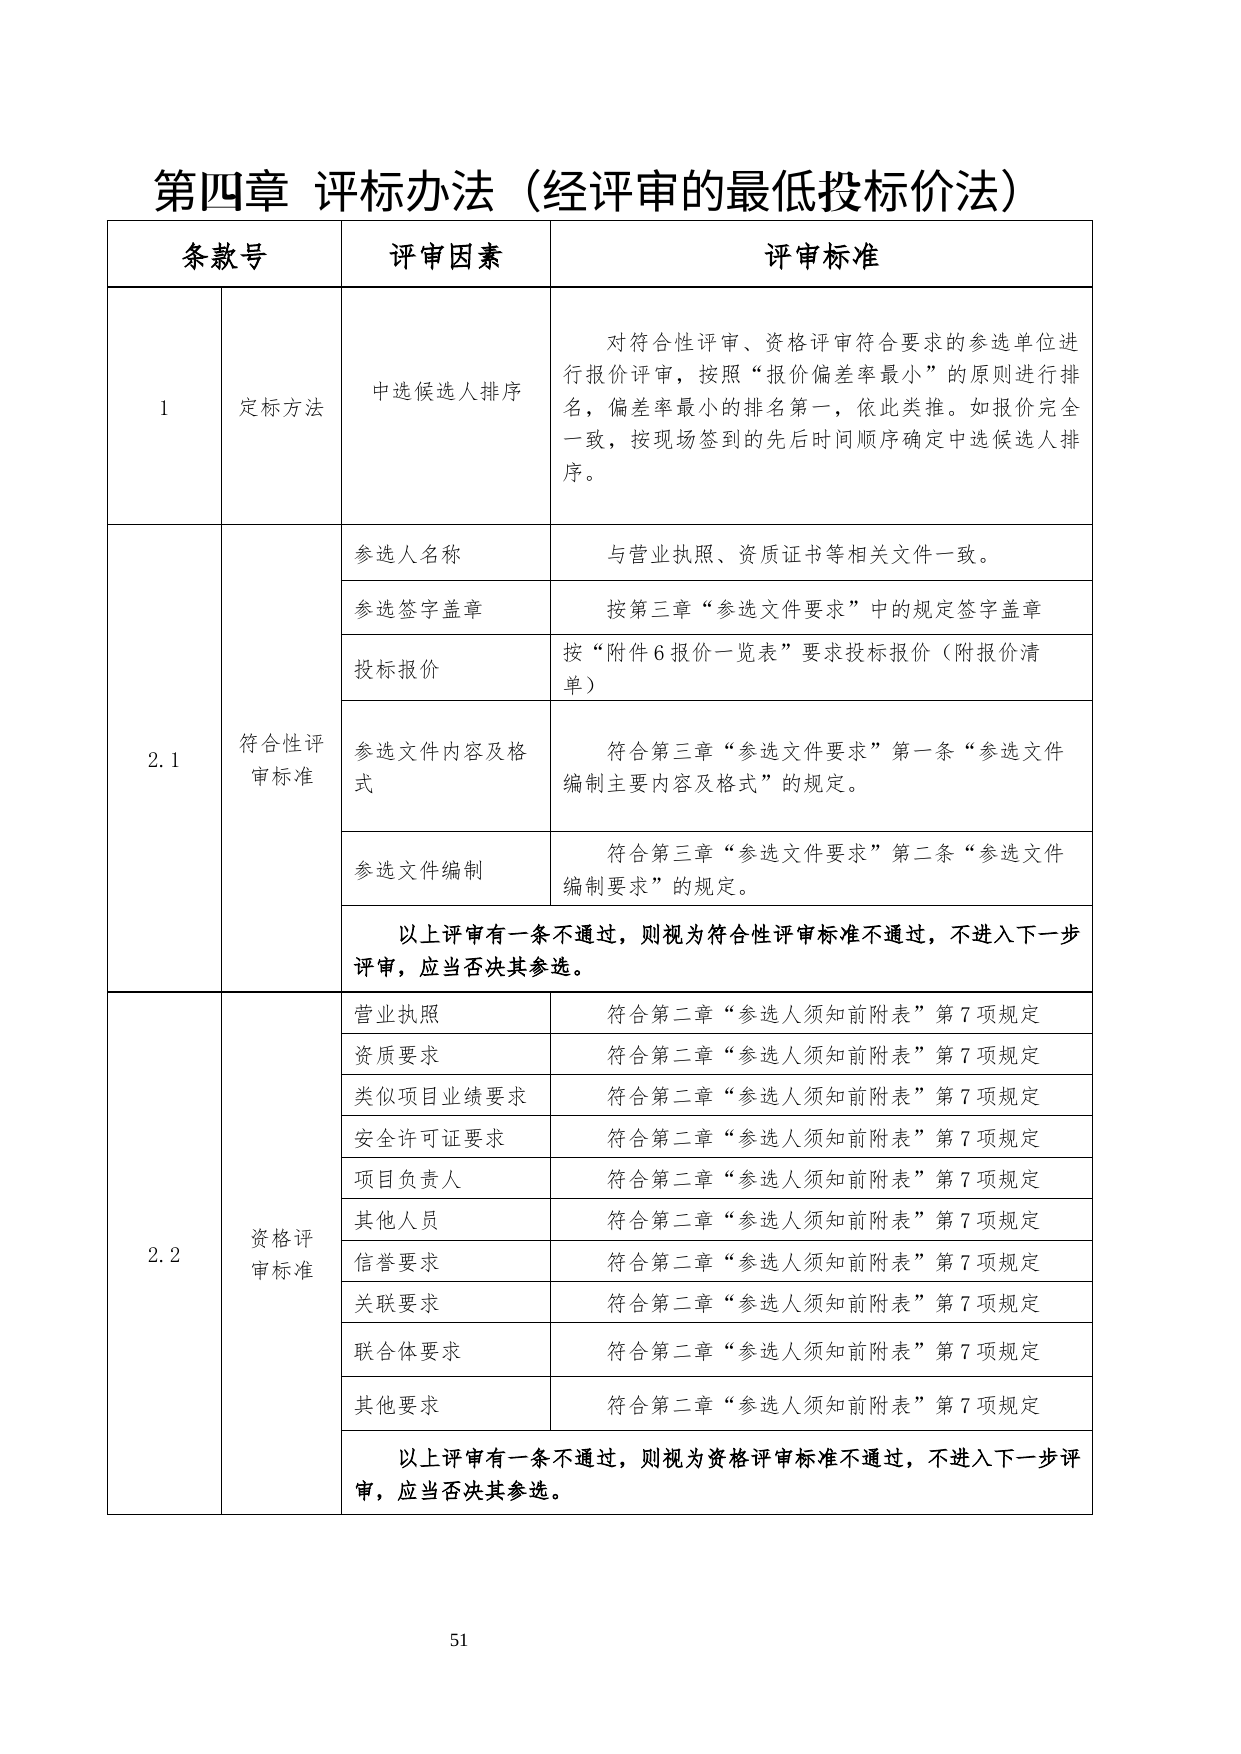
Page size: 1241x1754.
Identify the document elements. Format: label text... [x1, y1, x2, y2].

table_cell 按第三章“参选文件要求”中的规定签字盖章 [551, 581, 1092, 634]
table_cell 安全许可证要求 [342, 1116, 550, 1157]
table_cell 类似项目业绩要求 [342, 1075, 550, 1115]
table_cell 符合第二章“参选人须知前附表”第7项规定 [551, 1282, 1092, 1322]
table_cell 符合第二章“参选人须知前附表”第7项规定 [551, 1323, 1092, 1376]
table_cell 符合第三章“参选文件要求”第一条“参选文件编制主要内容及格式”的规定。 [551, 701, 1092, 831]
table_cell 参选签字盖章 [342, 581, 550, 634]
table_cell 资格评 审标准 [222, 993, 341, 1514]
table_cell 对符合性评审、资格评审符合要求的参选单位进行报价评审，按照“报价偏差率最小”的原则进行排名，偏差率最小的排名第一，依此类推。如报价完全一致，按现场签到的先后时间顺序确定中选候选人排序。 [551, 288, 1092, 524]
table_cell 符合第二章“参选人须知前附表”第7项规定 [551, 993, 1092, 1033]
table_cell 符合第二章“参选人须知前附表”第7项规定 [551, 1241, 1092, 1281]
table_cell 信誉要求 [342, 1241, 550, 1281]
table_cell 以上评审有一条不通过，则视为资格评审标准不通过，不进入下一步评审，应当否决其参选。 [342, 1431, 1092, 1514]
table_cell 符合第二章“参选人须知前附表”第7项规定 [551, 1377, 1092, 1430]
table_header 评审标准 [551, 221, 1092, 286]
table_cell 2.1 [108, 525, 221, 991]
table_cell 资质要求 [342, 1034, 550, 1074]
table_cell 其他要求 [342, 1377, 550, 1430]
table_cell 定标方法 [222, 288, 341, 524]
table_cell 参选人名称 [342, 525, 550, 580]
table_cell 与营业执照、资质证书等相关文件一致。 [551, 525, 1092, 580]
table_cell 符合第三章“参选文件要求”第二条“参选文件编制要求”的规定。 [551, 832, 1092, 905]
list 第四章 评标办法（经评审的最低投标价法） [146, 162, 1053, 220]
table_cell 2.2 [108, 993, 221, 1514]
table_cell 符合第二章“参选人须知前附表”第7项规定 [551, 1158, 1092, 1198]
table_cell 中选候选人排序 [342, 288, 550, 524]
table_cell 参选文件编制 [342, 832, 550, 905]
table_cell 符合第二章“参选人须知前附表”第7项规定 [551, 1075, 1092, 1115]
table_cell 符合第二章“参选人须知前附表”第7项规定 [551, 1116, 1092, 1157]
table_cell 符合性评 审标准 [222, 525, 341, 991]
table_cell 1 [108, 288, 221, 524]
table_cell 按“附件6报价一览表”要求投标报价（附报价清单） [551, 635, 1092, 700]
table_header 条款号 [108, 221, 341, 286]
table_cell 联合体要求 [342, 1323, 550, 1376]
table_cell 参选文件内容及格式 [342, 701, 550, 831]
table_cell 投标报价 [342, 635, 550, 700]
table_cell 其他人员 [342, 1199, 550, 1239]
table_cell 符合第二章“参选人须知前附表”第7项规定 [551, 1199, 1092, 1239]
table_cell 符合第二章“参选人须知前附表”第7项规定 [551, 1034, 1092, 1074]
table_cell 营业执照 [342, 993, 550, 1033]
table_cell 项目负责人 [342, 1158, 550, 1198]
table_cell 关联要求 [342, 1282, 550, 1322]
table_header 评审因素 [342, 221, 550, 286]
table_cell 以上评审有一条不通过，则视为符合性评审标准不通过，不进入下一步评审，应当否决其参选。 [342, 906, 1092, 991]
